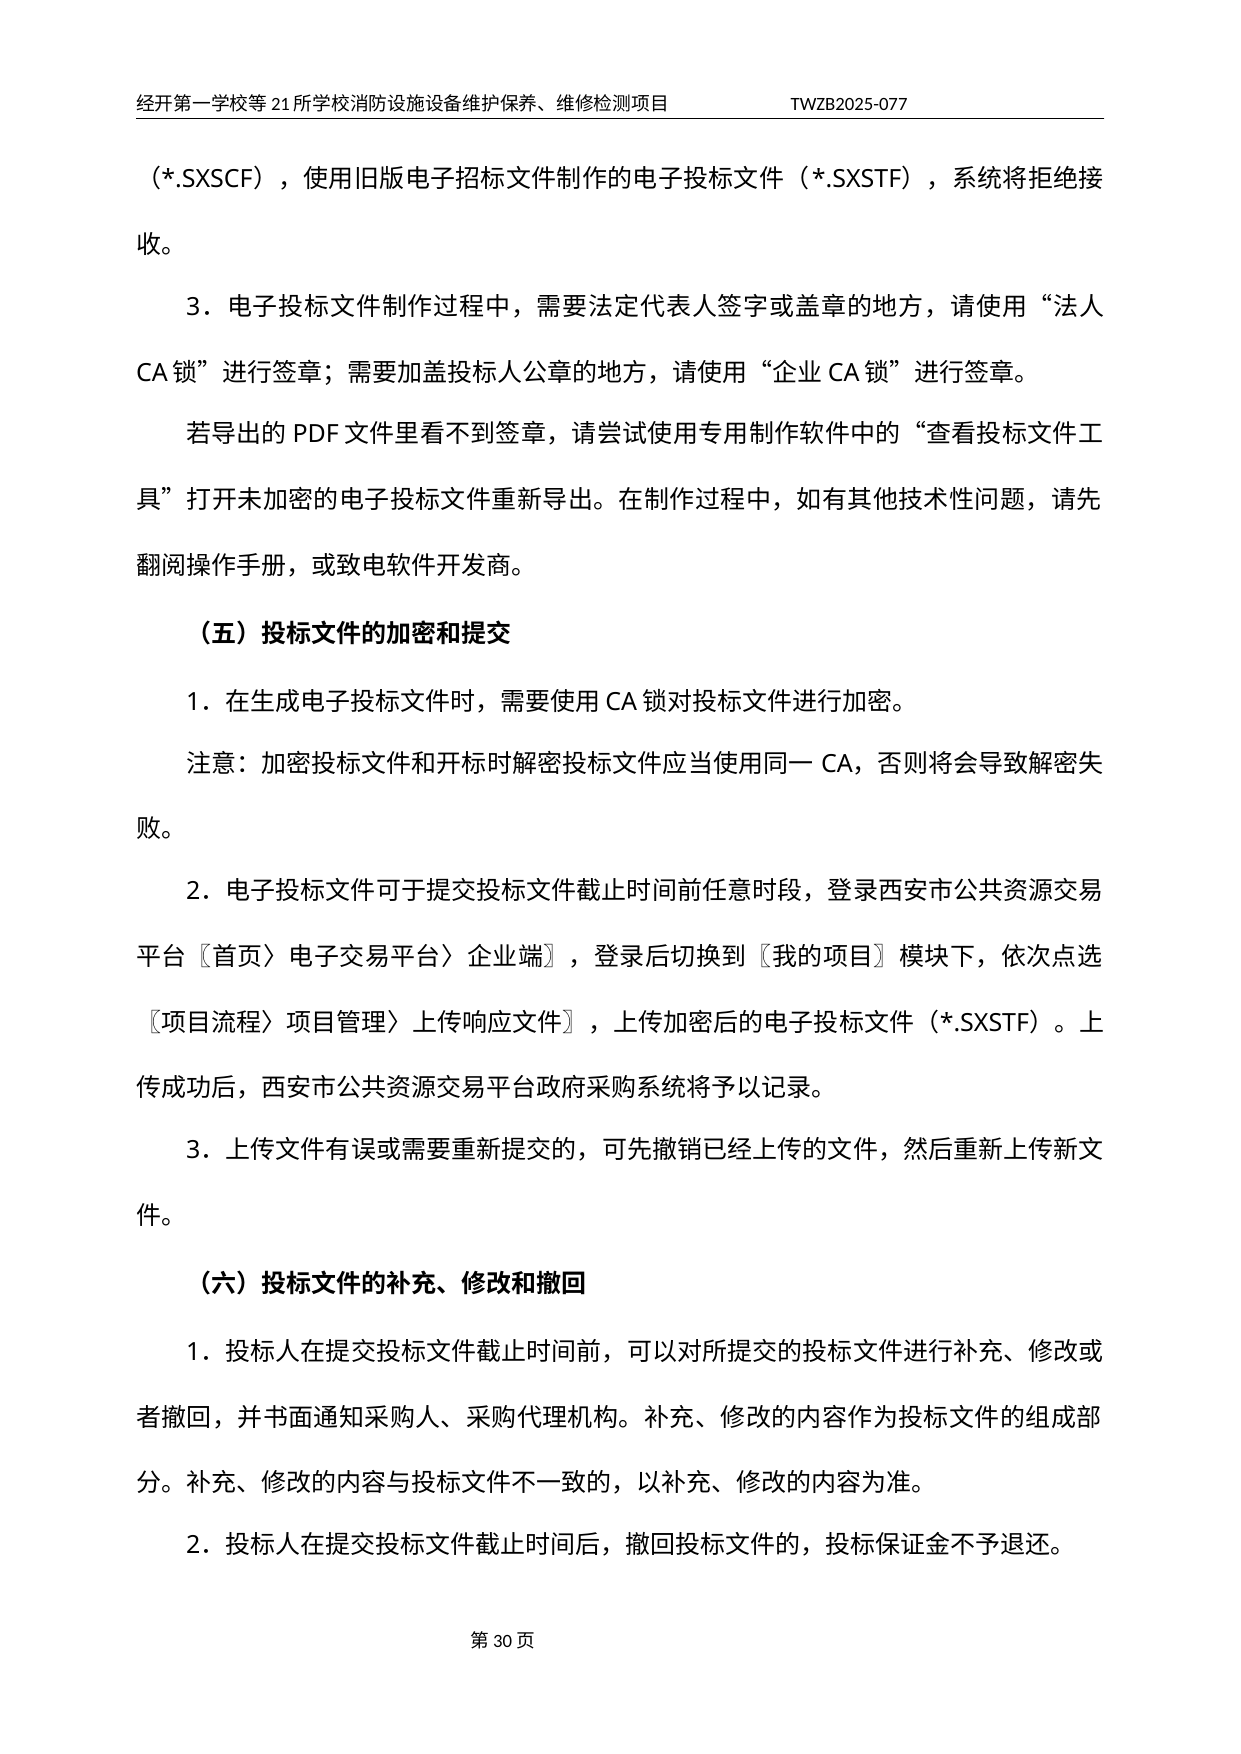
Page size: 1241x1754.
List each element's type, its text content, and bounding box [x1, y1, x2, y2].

text 2．电子投标文件可于提交投标文件截止时间前任意时段，登录西安市公共资源交易平台〖首页〉电子交易平台〉企业端〗，登录后切换到〖我的项目〗模块下，依次点选〖项目流程〉项目管理〉上传响 应文件〗，上传加密后的电子投标文件（*.SXSTF）。上传成功后，西安市公共资源交易平台政府采购系统将予以记录。 [136, 867, 1104, 1108]
subtitle （五）投标文件的加密和提交 [136, 609, 1104, 653]
text 1．在生成电子投标文件时，需要使用CA锁对投标文件进行加密。 [136, 678, 1104, 721]
text 2．投标人在提交投标文件截止时间后，撤回投标文件的，投 标保证金不予退还。 [136, 1521, 1104, 1564]
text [136, 155, 1104, 264]
text 注意：加密投标文件和开标时解密投标文件应当使用同一CA，否则将会导致解密失败。 [136, 739, 1104, 849]
text 3．上传文件有误或需要重新提交的，可先撤销已经上传的文件，然后重新上传新文件。 [136, 1126, 1104, 1235]
text 1．投标人在提交投标文件截止时间前，可以对所提交的投标文件进行补充、修改或者撤回，并书面通知采购人、采购代理机构。补充、修改的内容作为投标文件的组成部分。补充、修改的内容与投标文件不一致的，以补充、修改的内容为准。 [136, 1328, 1104, 1503]
subtitle （六）投标文件的补充、修改和撤回 [136, 1259, 1104, 1303]
text 若导出的PDF文件里看不到签章，请尝试使用专用制作软件中的“查看投标文件工具”打开未加密的电子投标文件重新导出。在制作过程中，如有其他技术性问题，请先翻阅操作手册，或致电软件开发商。 [136, 410, 1104, 585]
text 3．电子投标文件制作过程中，需要法定代表人签字或盖章的地方，请使用“法人CA锁”进行签章；需要加盖投标人公章的地方，请使用“企业CA锁”进行签章。 [136, 283, 1104, 392]
